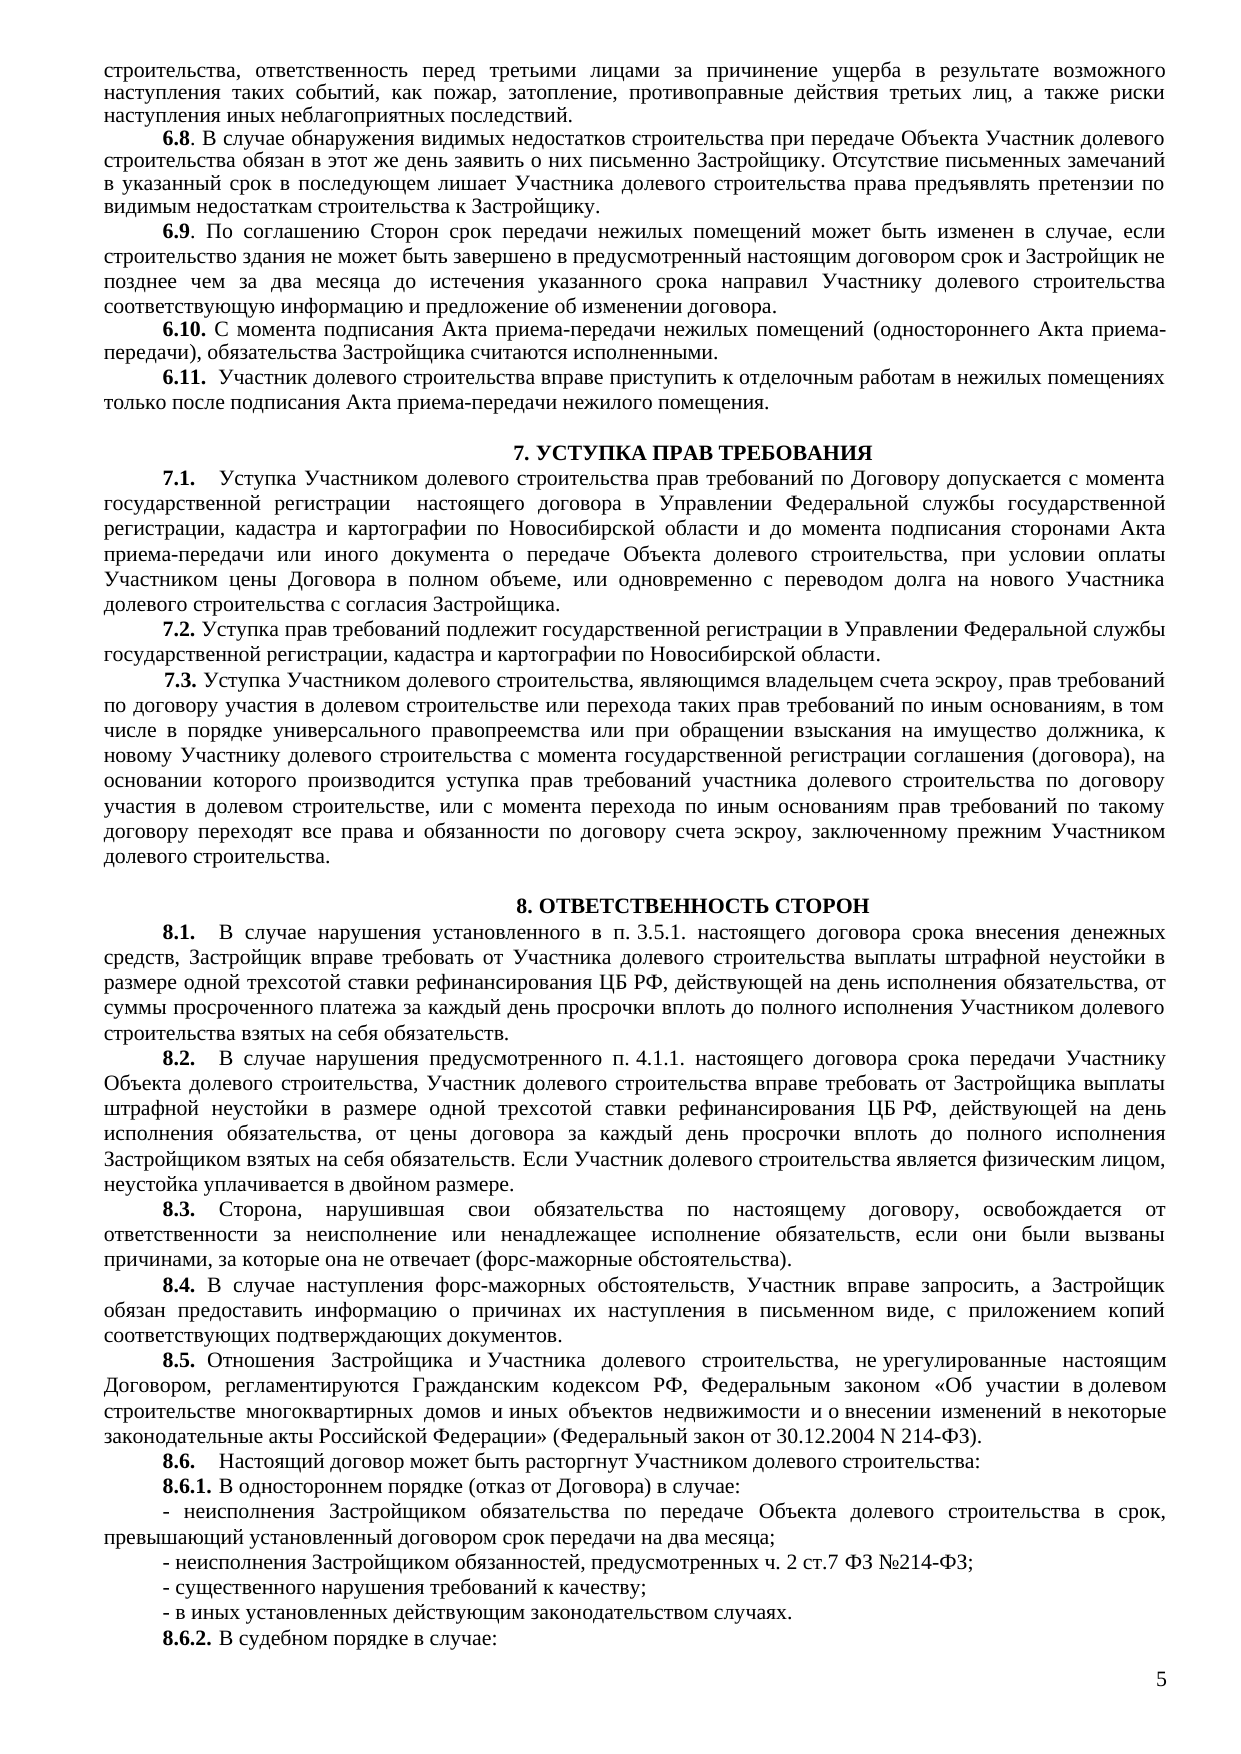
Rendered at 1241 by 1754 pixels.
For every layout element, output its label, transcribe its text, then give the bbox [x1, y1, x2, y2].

text 8.6. Настоящий договор может быть расторгнут Участником долевого строительства: [103, 1448, 1167, 1473]
text - неисполнения Застройщиком обязанностей, предусмотренных ч. 2 ст.7 ФЗ №214-ФЗ; [103, 1549, 1167, 1574]
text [103, 59, 1167, 127]
text 7.1. Уступка Участником долевого строительства прав требований по Договору допускается с момента государственной регистрации настоящего договора в Управлении Федеральной службы государственной регистрации, кадастра и картографии по Новосибирской области и до момента подписания сторонами Акта приема-передачи или иного документа о передаче Объекта долевого строительства, при условии оплаты Участником цены Договора в полном объеме, или одновременно с переводом долга на нового Участника долевого строительства с согласия Застройщика. [103, 465, 1167, 616]
text 6.11. Участник долевого строительства вправе приступить к отделочным работам в нежилых помещениях только после подписания Акта приема-передачи нежилого помещения. [103, 364, 1167, 414]
text - существенного нарушения требований к качеству; [103, 1574, 1167, 1599]
text - в иных установленных действующим законодательством случаях. [162, 1599, 1167, 1624]
text 8.6.1. В одностороннем порядке (отказ от Договора) в случае: [103, 1473, 1167, 1498]
text 6.10. С момента подписания Акта приема-передачи нежилых помещений (одностороннего Акта приема-передачи), обязательства Застройщика считаются исполненными. [103, 319, 1167, 364]
text 8.2. В случае нарушения предусмотренного п. 4.1.1. настоящего договора срока передачи Участнику Объекта долевого строительства, Участник долевого строительства вправе требовать от Застройщика выплаты штрафной неустойки в размере одной трехсотой ставки рефинансирования ЦБ РФ, действующей на день исполнения обязательства, от цены договора за каждый день просрочки вплоть до полного исполнения Застройщиком взятых на себя обязательств. Если Участник долевого строительства является физическим лицом, неустойка уплачивается в двойном размере. [103, 1045, 1167, 1196]
list УСТУПКА ПРАВ ТРЕБОВАНИЯ [219, 440, 1167, 465]
list ОТВЕТСТВЕННОСТЬ СТОРОН [219, 893, 1167, 919]
text 6.8. В случае обнаружения видимых недостатков строительства при передаче Объекта Участник долевого строительства обязан в этот же день заявить о них письменно Застройщику. Отсутствие письменных замечаний в указанный срок в последующем лишает Участника долевого строительства права предъявлять претензии по видимым недостаткам строительства к Застройщику. [103, 127, 1167, 218]
text 6.9. По соглашению Сторон срок передачи нежилых помещений может быть изменен в случае, если строительство здания не может быть завершено в предусмотренный настоящим договором срок и Застройщик не позднее чем за два месяца до истечения указанного срока направил Участнику долевого строительства соответствующую информацию и предложение об изменении договора. [103, 218, 1167, 319]
text 7.2. Уступка прав требований подлежит государственной регистрации в Управлении Федеральной службы государственной регистрации, кадастра и картографии по Новосибирской области. [103, 616, 1167, 667]
text - неисполнения Застройщиком обязательства по передаче Объекта долевого строительства в срок, превышающий установленный договором срок передачи на два месяца; [103, 1498, 1167, 1549]
text 8.5. Отношения Застройщика и Участника долевого строительства, не урегулированные настоящим Договором, регламентируются Гражданским кодексом РФ, Федеральным законом «Об участии в долевом строительстве многоквартирных домов и иных объектов недвижимости и о внесении изменений в некоторые законодательные акты Российской Федерации» (Федеральный закон от 30.12.2004 N 214-ФЗ). [103, 1347, 1167, 1448]
text 7.3. Уступка Участником долевого строительства, являющимся владельцем счета эскроу, прав требований по договору участия в долевом строительстве или перехода таких прав требований по иным основаниям, в том числе в порядке универсального правопреемства или при обращении взыскания на имущество должника, к новому Участнику долевого строительства с момента государственной регистрации соглашения (договора), на основании которого производится уступка прав требований участника долевого строительства по договору участия в долевом строительстве, или с момента перехода по иным основаниям прав требований по такому договору переходят все права и обязанности по договору счета эскроу, заключенному прежним Участником долевого строительства. [103, 667, 1167, 868]
text 8.6.2. В судебном порядке в случае: [103, 1624, 1167, 1650]
text 8.1. В случае нарушения установленного в п. 3.5.1. настоящего договора срока внесения денежных средств, Застройщик вправе требовать от Участника долевого строительства выплаты штрафной неустойки в размере одной трехсотой ставки рефинансирования ЦБ РФ, действующей на день исполнения обязательства, от суммы просроченного платежа за каждый день просрочки вплоть до полного исполнения Участником долевого строительства взятых на себя обязательств. [103, 919, 1167, 1045]
text 8.4. В случае наступления форс-мажорных обстоятельств, Участник вправе запросить, а Застройщик обязан предоставить информацию о причинах их наступления в письменном виде, с приложением копий соответствующих подтверждающих документов. [103, 1272, 1167, 1347]
text 8.3. Сторона, нарушившая свои обязательства по настоящему договору, освобождается от ответственности за неисполнение или ненадлежащее исполнение обязательств, если они были вызваны причинами, за которые она не отвечает (форс-мажорные обстоятельства). [103, 1196, 1167, 1272]
